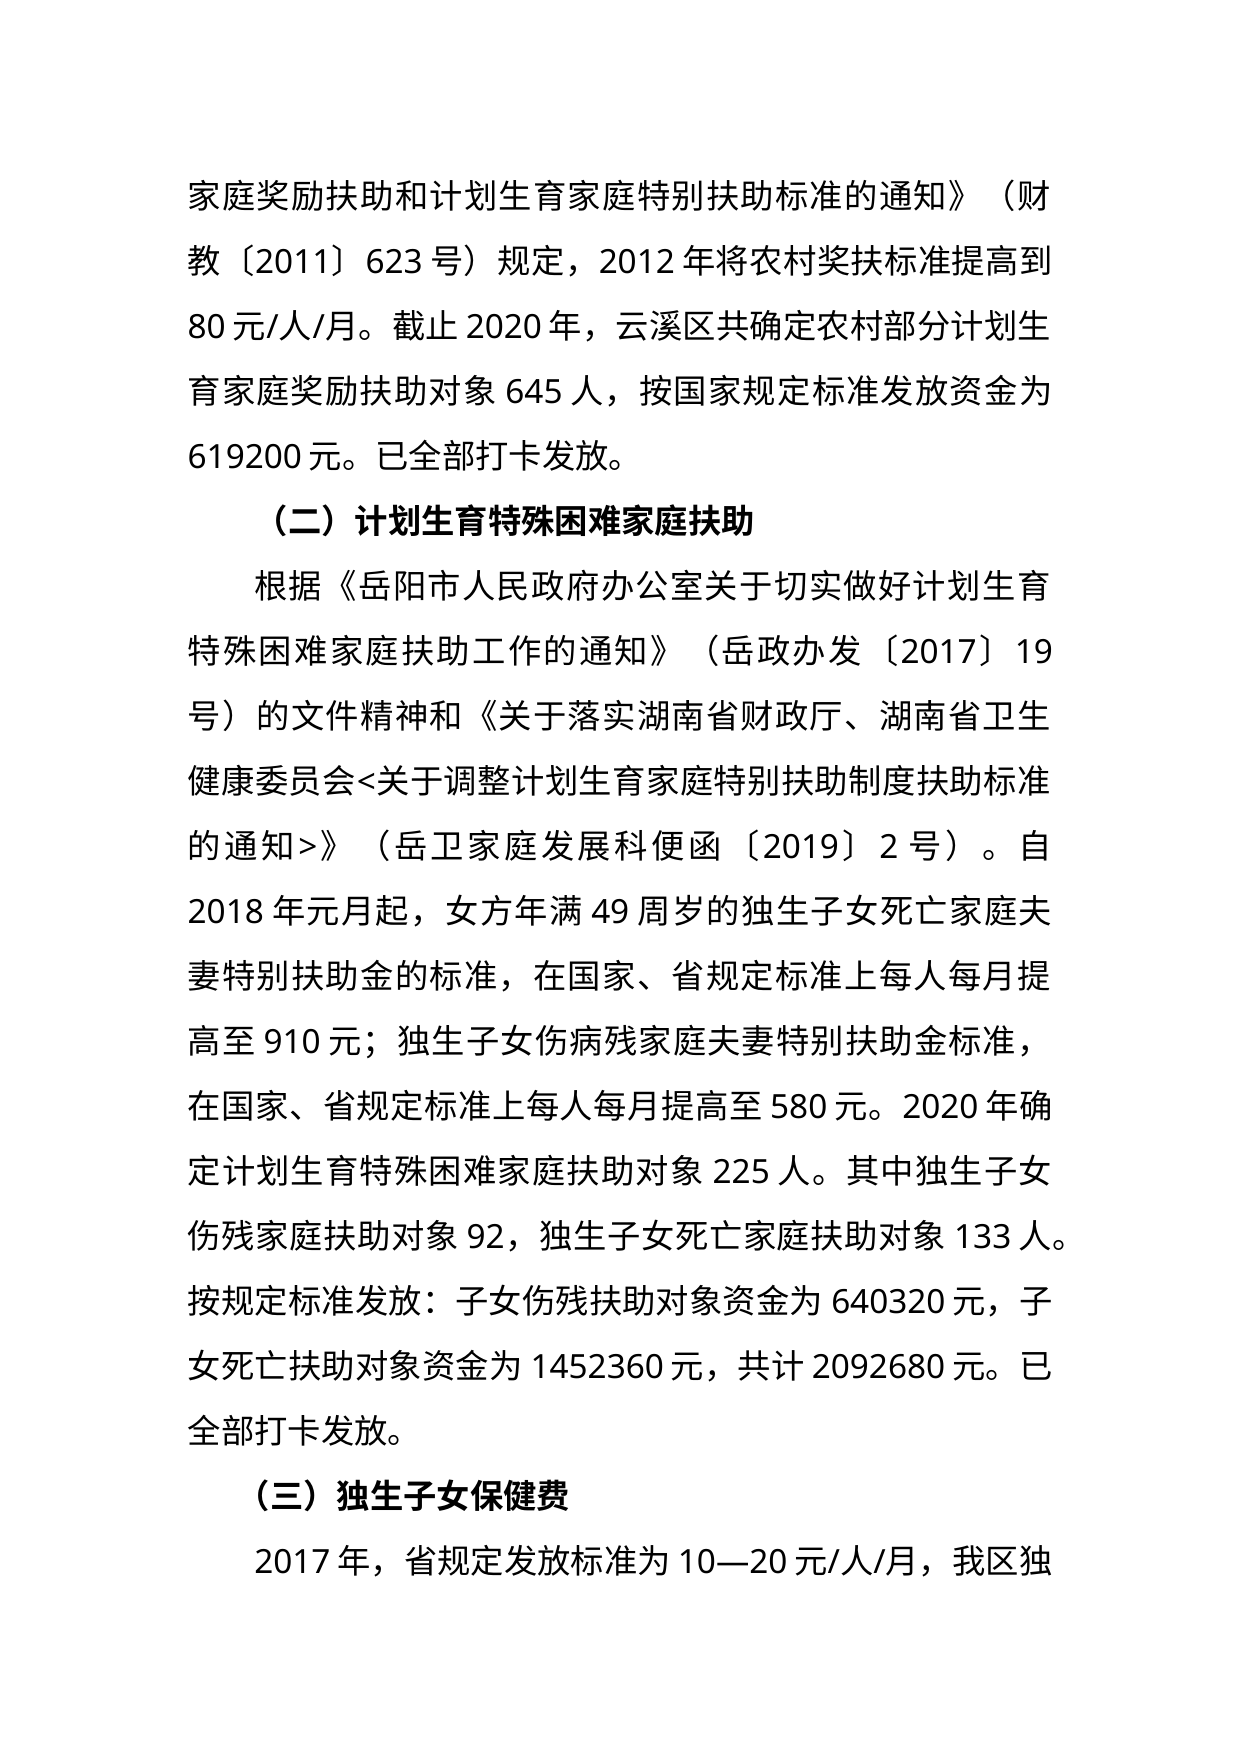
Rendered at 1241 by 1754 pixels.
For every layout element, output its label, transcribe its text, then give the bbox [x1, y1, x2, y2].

text （二）计划生育特殊困难家庭扶助 [187, 487, 1053, 552]
text 根据《岳阳市人民政府办公室关于切实做好计划生育特殊困难家庭扶助工作的通知》（岳政办发〔2017〕19号）的文件精神和《关于落实湖南省财政厅、湖南省卫生健康委员会<关于调整计划生育家庭特别扶助制度扶助标准的通知>》（岳卫家庭发展科便函〔2019〕2号）。自2018年元月起，女方年满49周岁的独生子女死亡家庭夫妻特别扶助金的标准，在国家、省规定标准上每人每月提高至910元；独生子女伤病残家庭夫妻特别扶助金标准，在国家、省规定标准上每人每月提高至580元。2020年确定计划生育特殊困难家庭扶助对象225人。其中独生子女伤残家庭扶助对象92，独生子女死亡家庭扶助对象133人。按规定标准发放：子女伤残扶助对象资金为640320元，子女死亡扶助对象资金为1452360元，共计2092680元。已全部打卡发放。 [187, 552, 1053, 1462]
text （三）独生子女保健费 [187, 1462, 1053, 1527]
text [187, 162, 1053, 487]
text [187, 1527, 1053, 1592]
